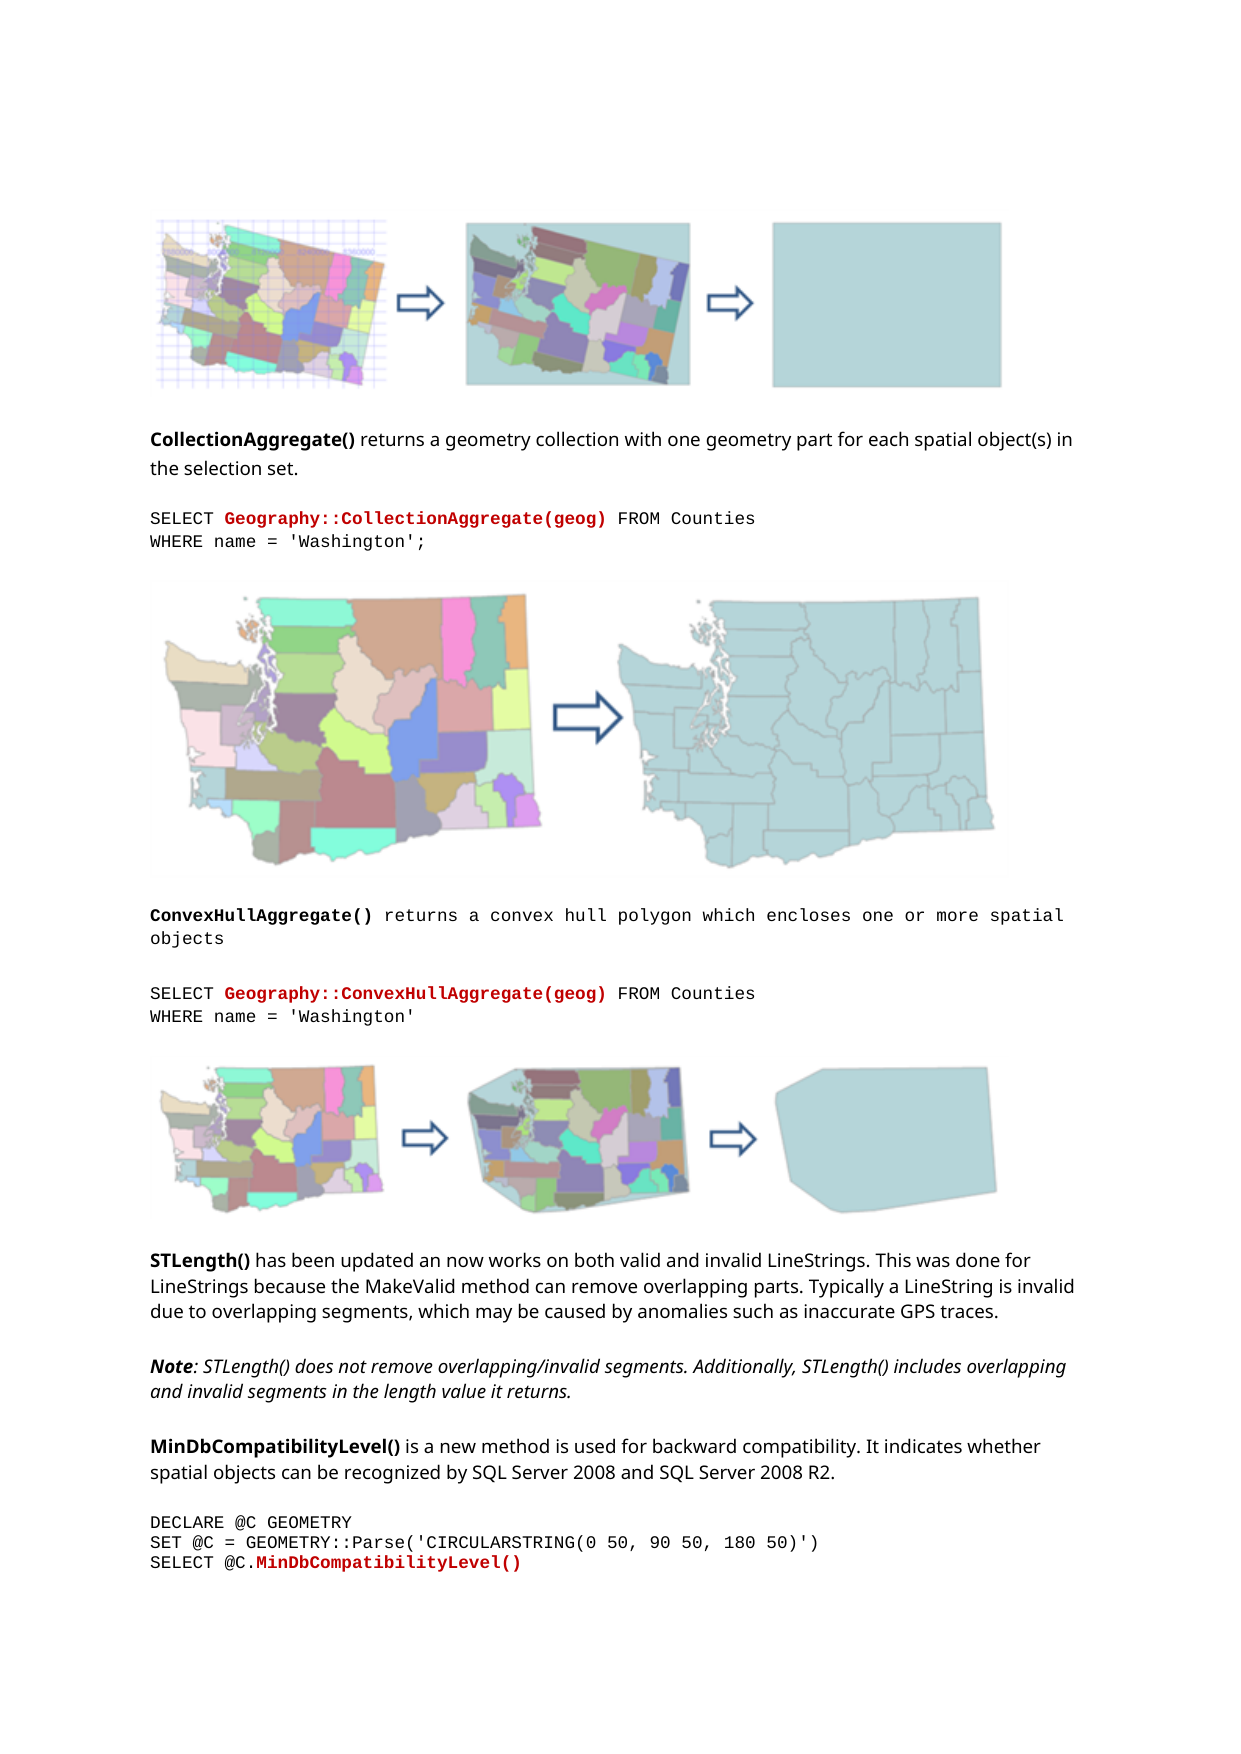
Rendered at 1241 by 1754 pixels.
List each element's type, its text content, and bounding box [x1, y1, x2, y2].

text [150, 177, 1090, 397]
text CollectionAggregate() returns a geometry collection with one geometry part for each spatial object(s) in the selection set. [150, 426, 1090, 481]
picture [150, 580, 1010, 878]
text SELECT Geography::CollectionAggregate(geog) FROM Counties WHERE name = 'Washington'; [150, 509, 1090, 553]
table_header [150, 1056, 1090, 1574]
picture [150, 209, 1010, 397]
text ConvexHullAggregate() returns a convex hull polygon which encloses one or more spatial objects SELECT Geography::ConvexHullAggregate(geog) FROM Counties WHERE name = 'Washington' [150, 907, 1090, 1028]
picture [150, 1056, 1010, 1219]
